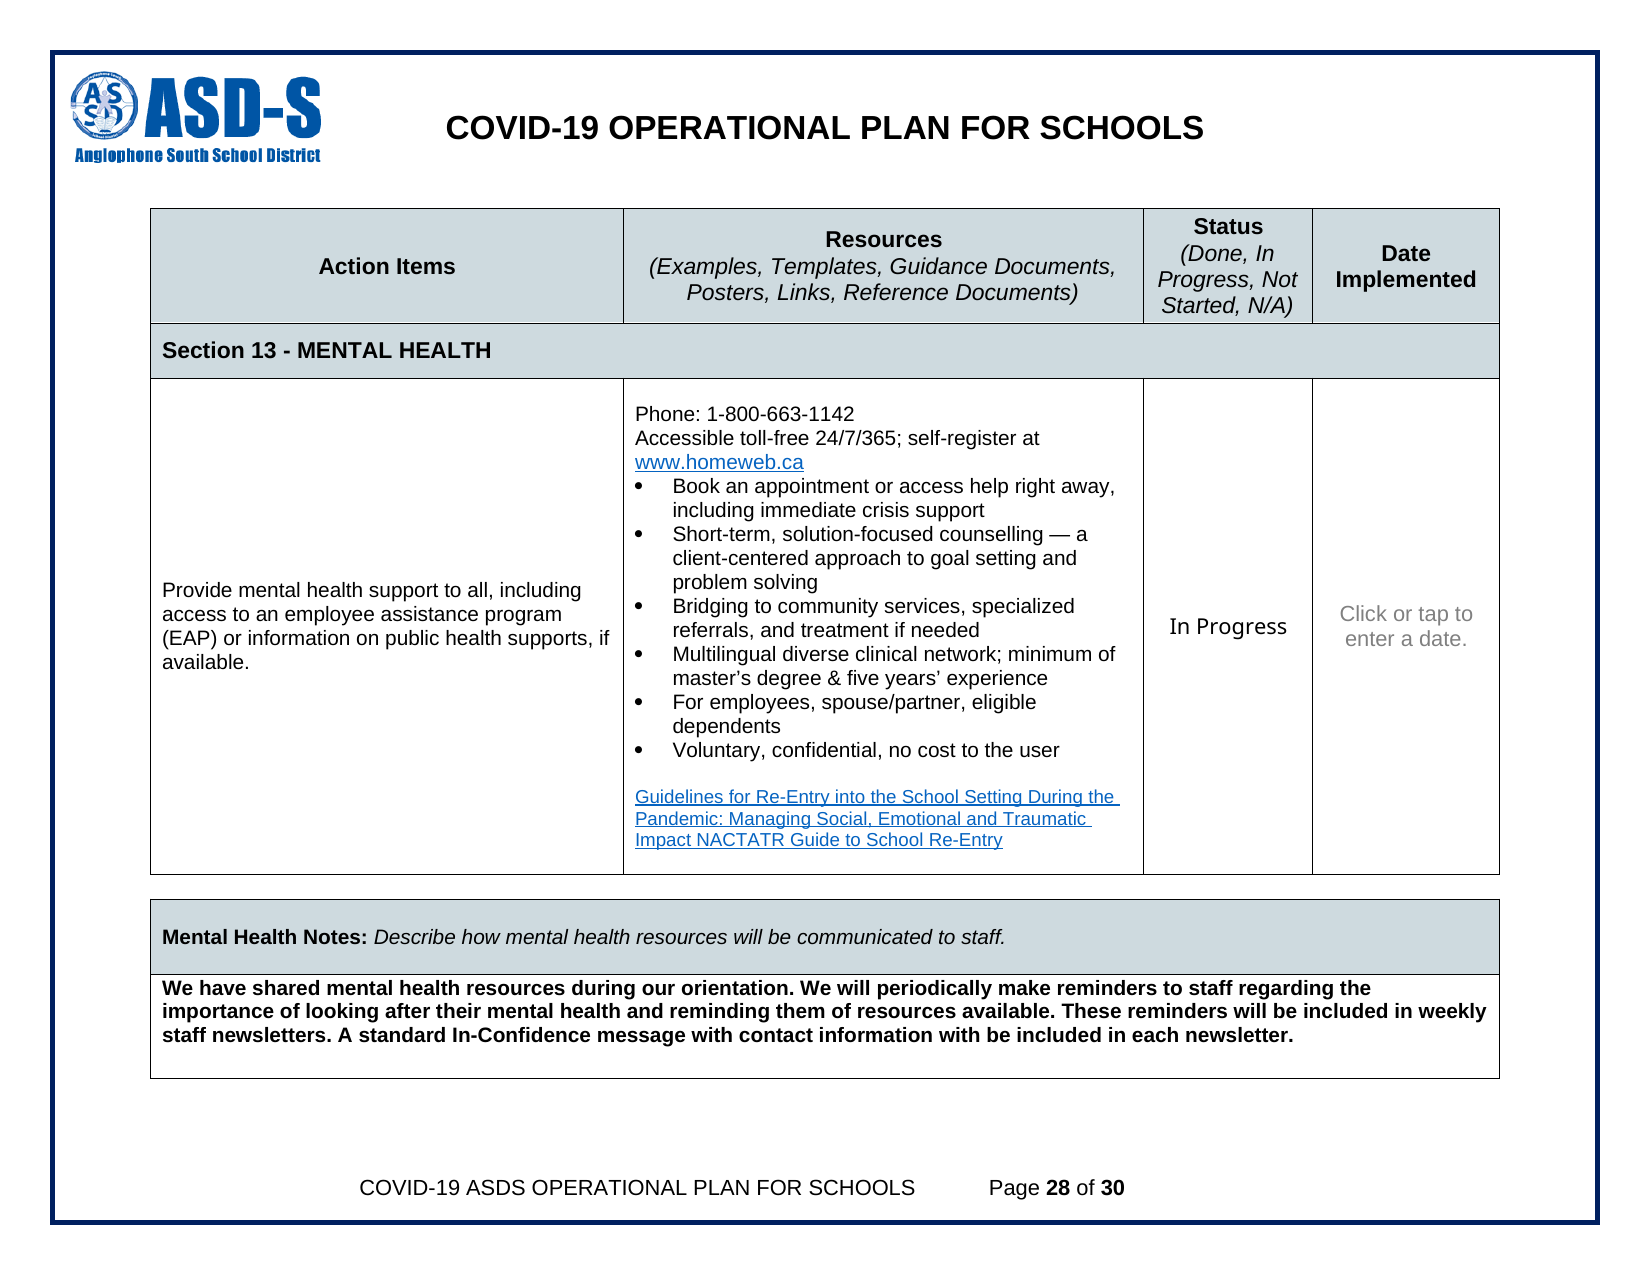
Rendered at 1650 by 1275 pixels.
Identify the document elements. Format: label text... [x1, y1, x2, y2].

table_header Mental Health Notes: Describe how mental health resources will be communicated to staff. [151, 900, 1499, 974]
table_cell Provide mental health support to all, including access to an employee assistance program (EAP) or information on public health supports, if available. [151, 379, 623, 873]
table_cell Phone: 1-800-663-1142 Accessible toll-free 24/7/365; self-register at www.homeweb.ca Book an appointment or access help right away, including immediate crisis support Short-term, solution-focused counselling — a client-centered approach to goal setting and problem solving Bridging to community services, specialized referrals, and treatment if needed Multilingual diverse clinical network; minimum of master’s degree & five years’ experience For employees, spouse/partner, eligible dependents Voluntary, confidential, no cost to the user Guidelines for Re-Entry into the School Setting During the Pandemic: Managing Social, Emotional and Traumatic Impact NACTATR Guide to School Re-Entry [624, 379, 1143, 873]
table_cell Section 13 - MENTAL HEALTH [151, 324, 1499, 378]
table_header Action Items [151, 209, 623, 322]
table_header Status (Done, In Progress, Not Started, N/A) [1144, 209, 1312, 322]
table_header Resources (Examples, Templates, Guidance Documents, Posters, Links, Reference Documents) [624, 209, 1143, 322]
table_cell We have shared mental health resources during our orientation. We will periodically make reminders to staff regarding the importance of looking after their mental health and reminding them of resources available. These reminders will be included in weekly staff newsletters. A standard In-Confidence message with contact information with be included in each newsletter. [151, 975, 1499, 1078]
picture [65, 67, 324, 168]
table_header Date Implemented [1313, 209, 1499, 322]
